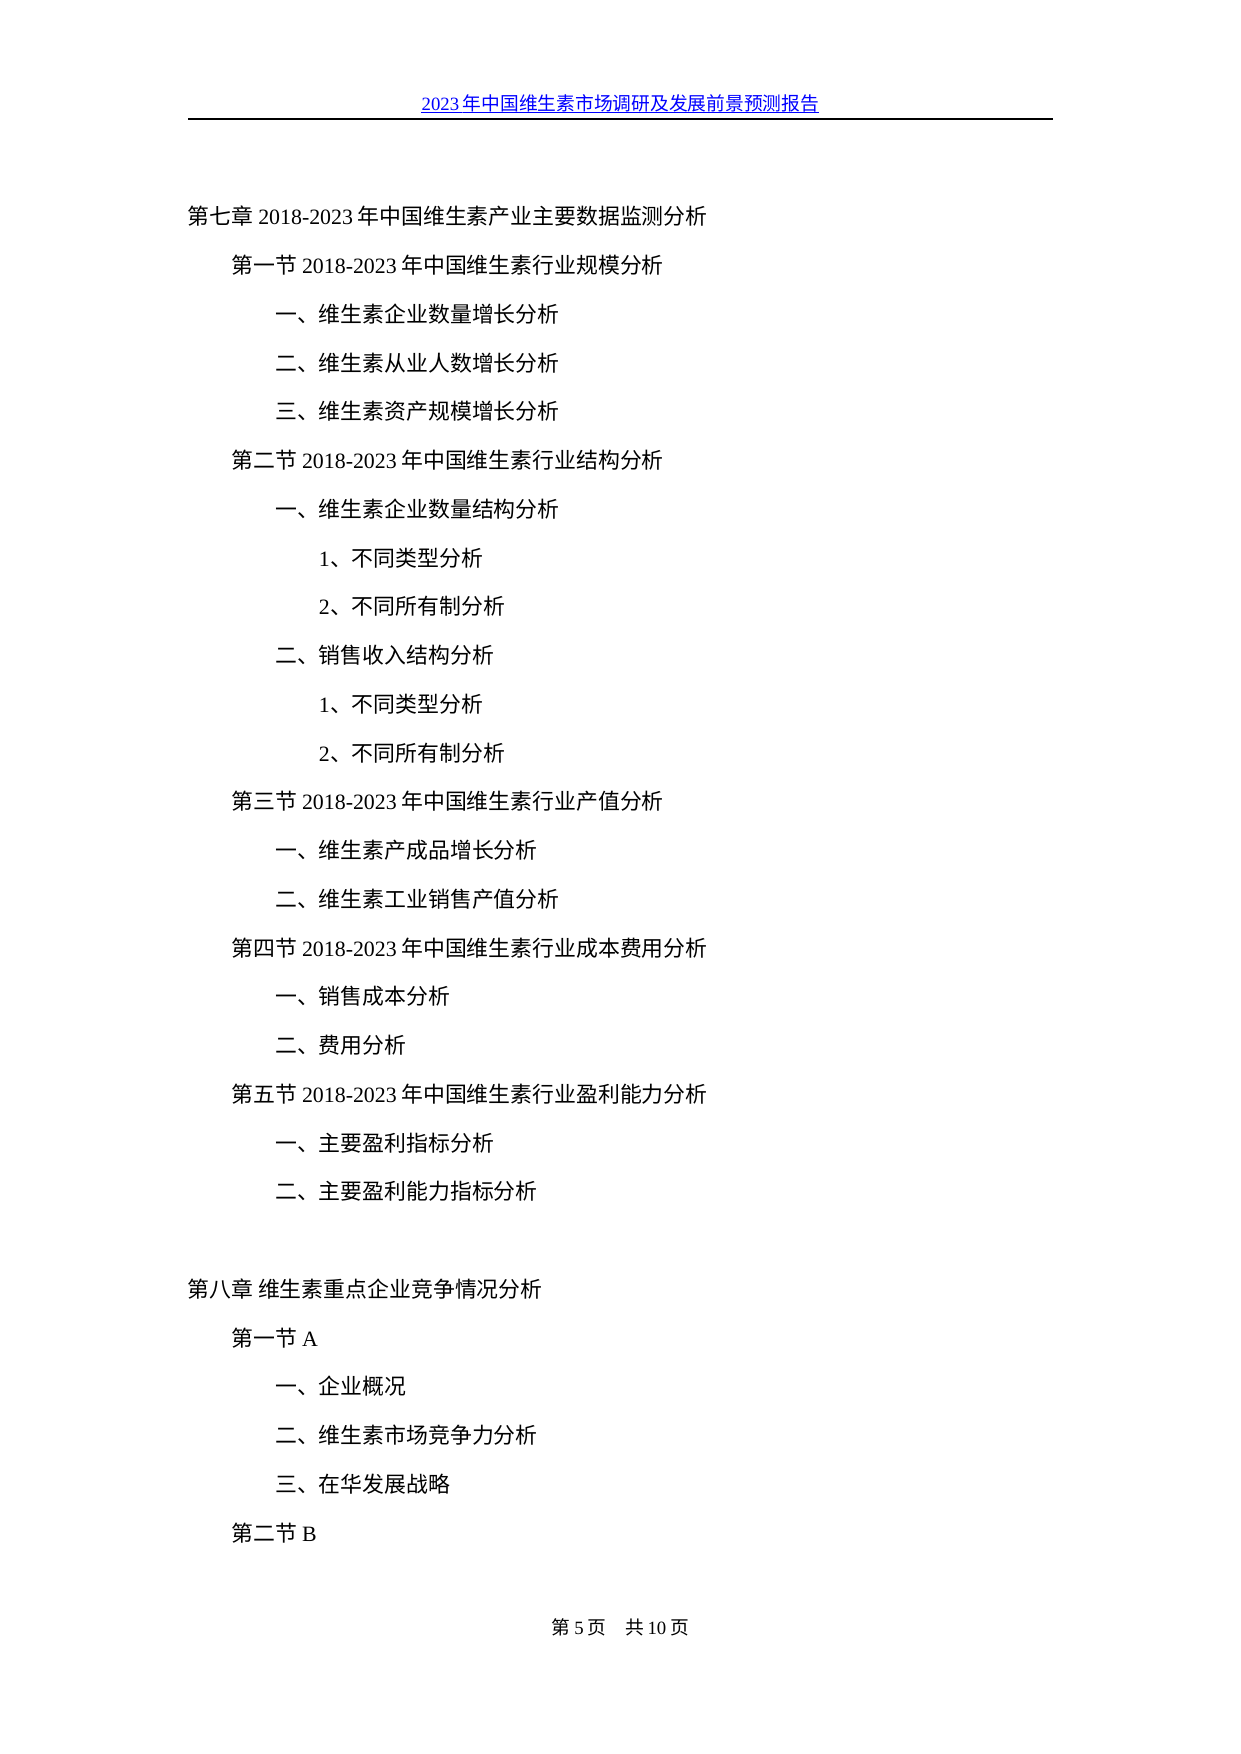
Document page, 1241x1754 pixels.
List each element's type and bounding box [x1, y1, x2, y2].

text [187, 150, 1053, 1548]
